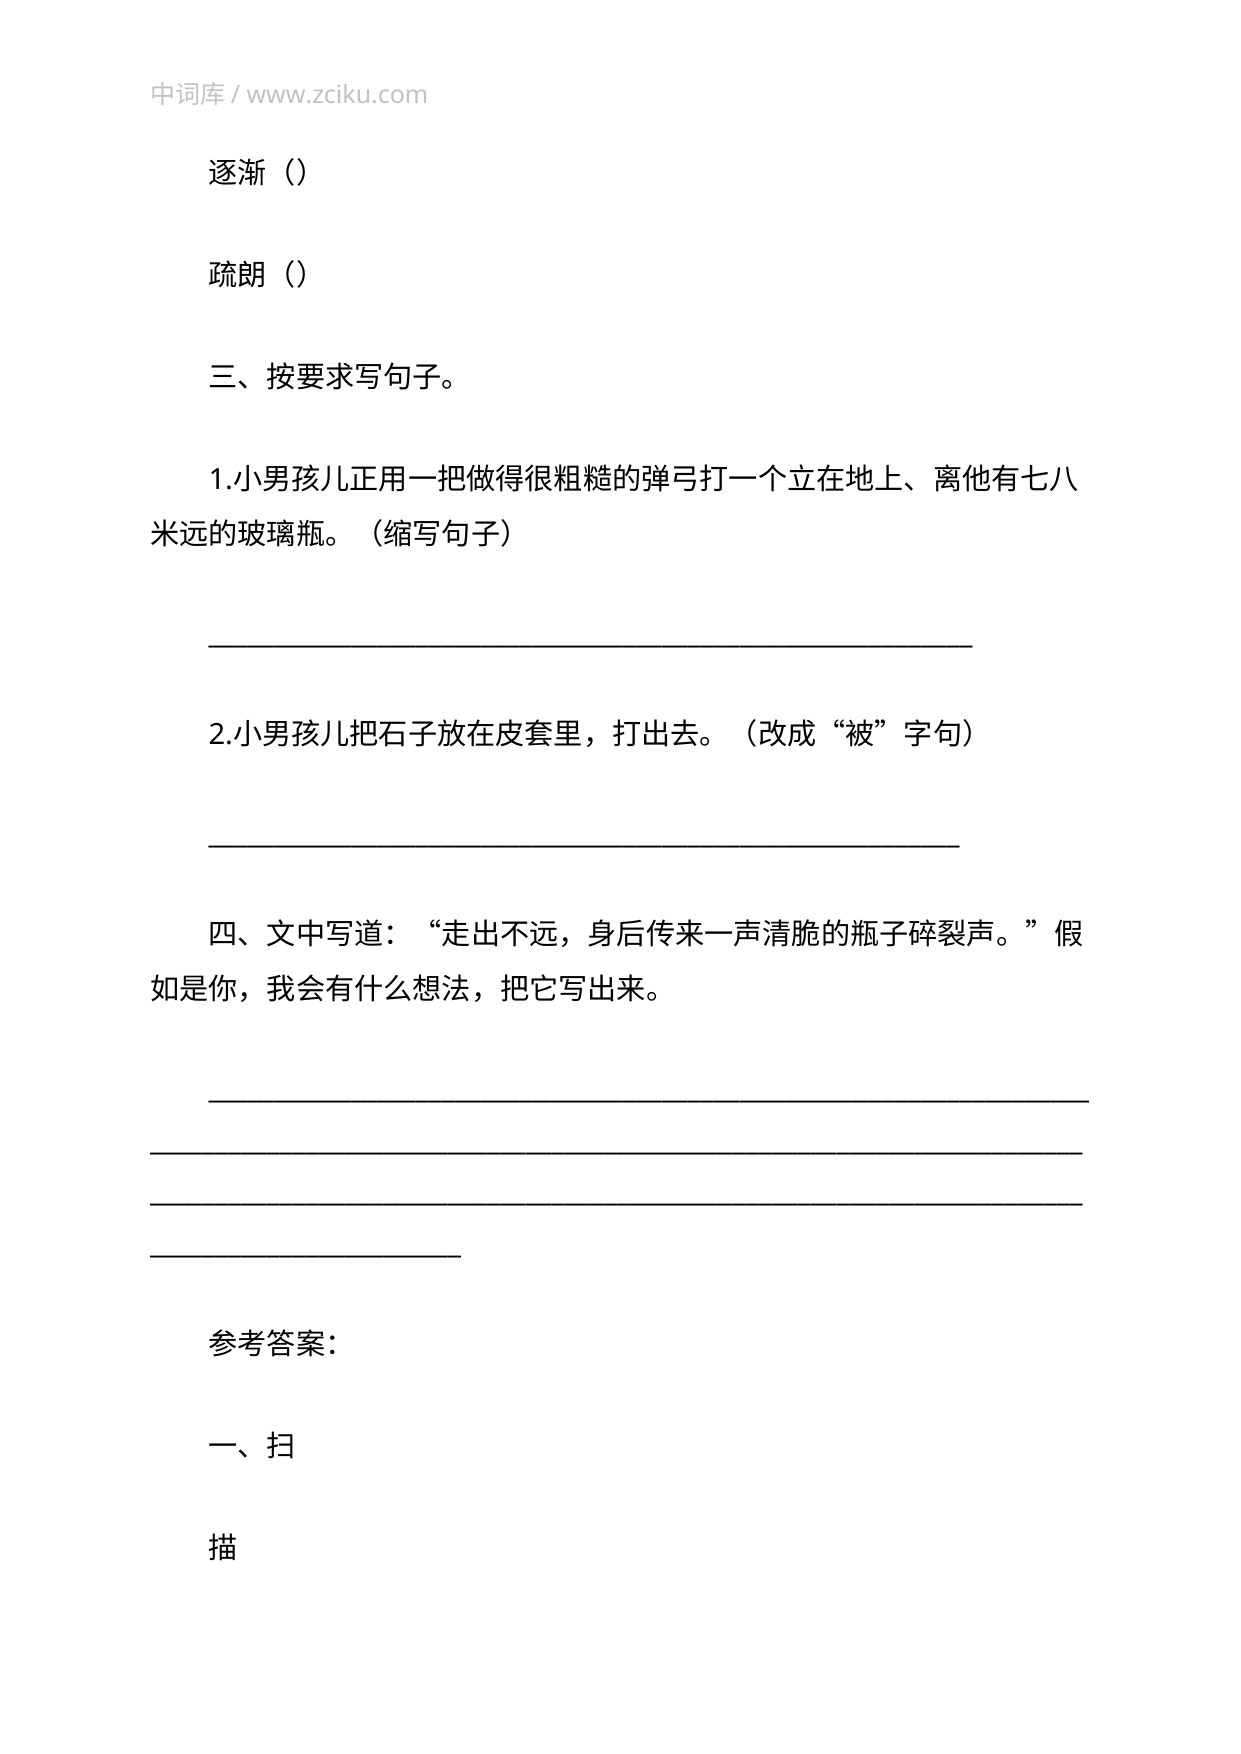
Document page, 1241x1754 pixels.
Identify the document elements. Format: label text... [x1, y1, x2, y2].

text 四、文中写道：“走出不远，身后传来一声清脆的瓶子碎裂声。”假如是你，我会有什么想法，把它写出来。 [150, 911, 1090, 1008]
text 描 [150, 1524, 1090, 1567]
text 参考答案： [150, 1321, 1090, 1363]
text __________________________________________________________ [150, 812, 1090, 852]
text ____________________________________________________________________________________________________________________________________________________________________________________________________________________________________________ [150, 1068, 1090, 1262]
text 一、扫 [150, 1422, 1090, 1465]
text 疏朗（） [150, 252, 1090, 294]
text 三、按要求写句子。 [150, 353, 1090, 396]
text ___________________________________________________________ [150, 612, 1090, 652]
text 1.小男孩儿正用一把做得很粗糙的弹弓打一个立在地上、离他有七八米远的玻璃瓶。（缩写句子） [150, 455, 1090, 553]
text 2.小男孩儿把石子放在皮套里，打出去。（改成“被”字句） [150, 711, 1090, 753]
text 逐渐（） [150, 150, 1090, 192]
